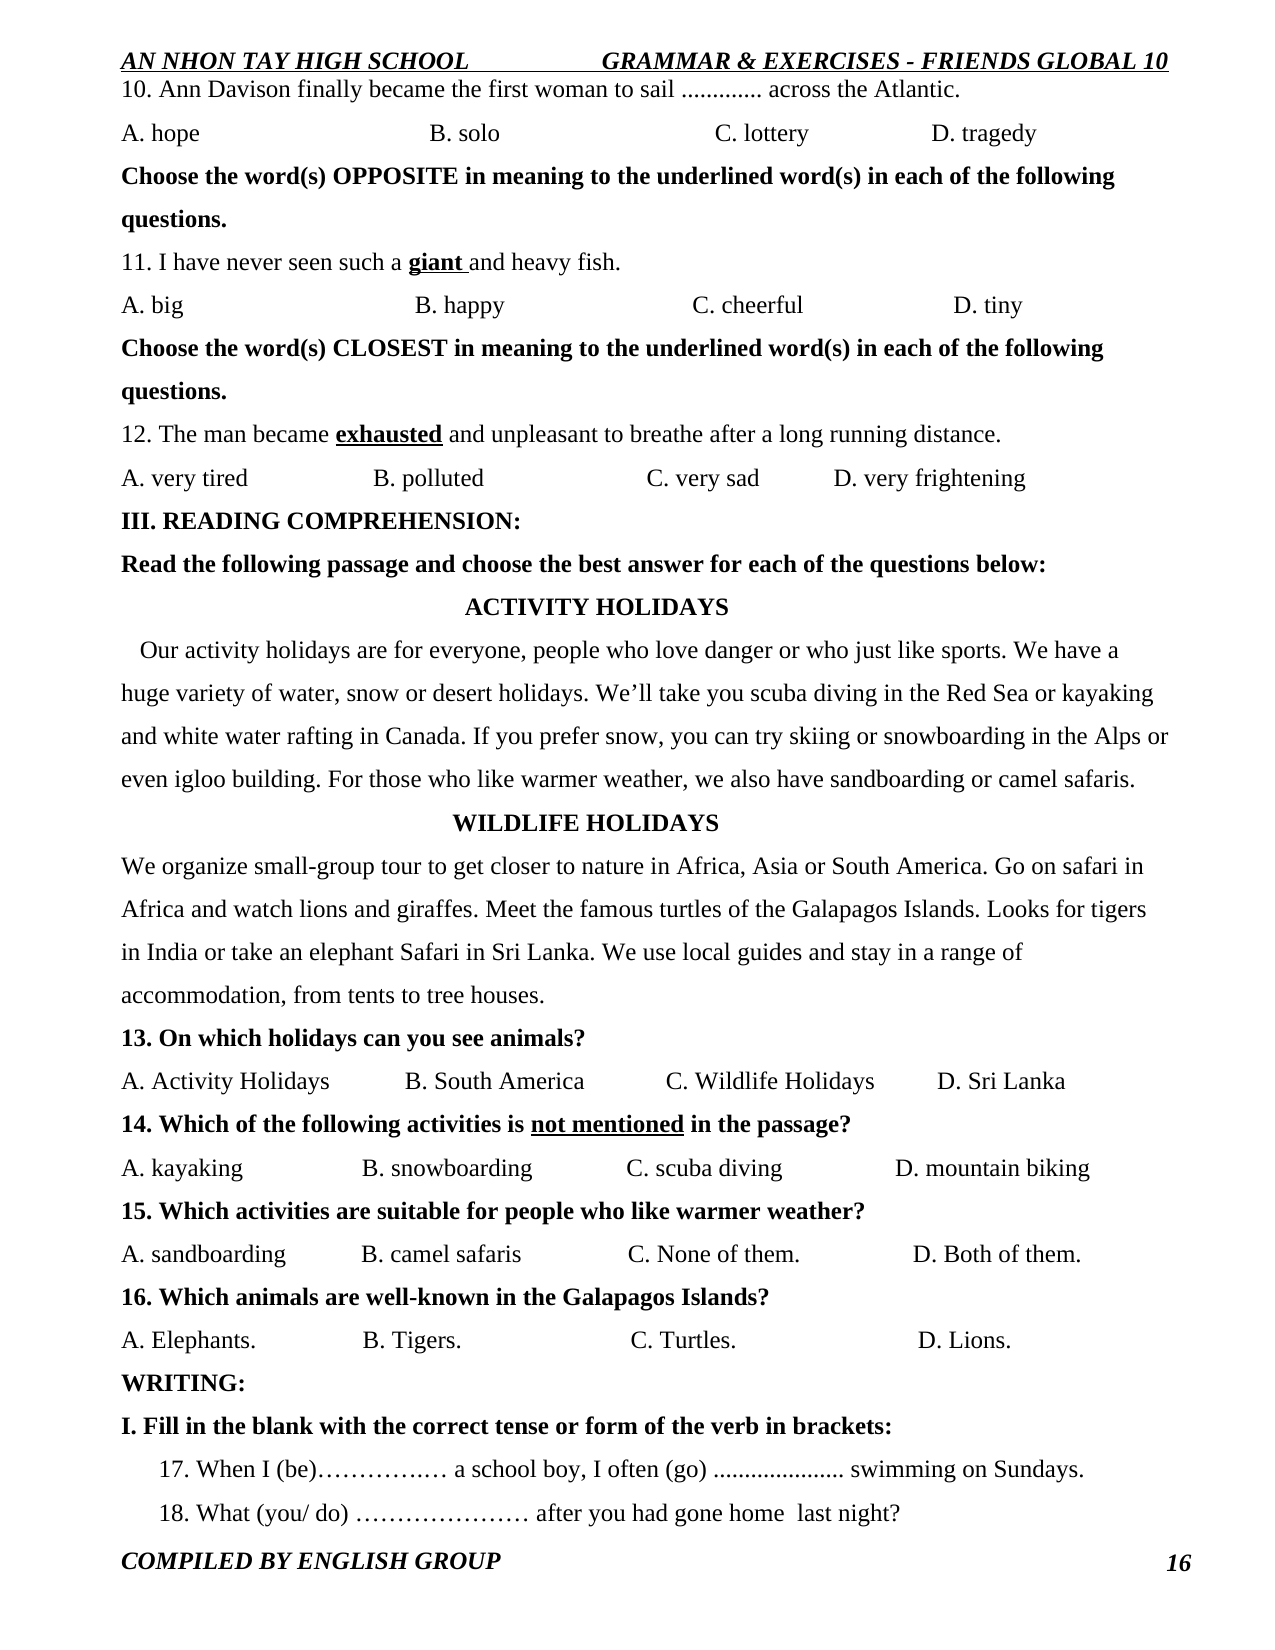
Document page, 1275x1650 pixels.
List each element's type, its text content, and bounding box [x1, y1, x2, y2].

text A. kayaking B. snowboarding C. scuba diving D. mountain biking [121, 1153, 1171, 1181]
text 15. Which activities are suitable for people who like warmer weather? [121, 1196, 1171, 1224]
list WRITING: [121, 1368, 1171, 1397]
text 10. Ann Davison finally became the first woman to sail ............. across the Atlantic. [121, 74, 1171, 103]
text A. sandboarding B. camel safaris C. None of them. D. Both of them. [121, 1239, 1171, 1268]
text A. hope B. solo C. lottery D. tragedy [121, 118, 1171, 146]
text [158, 1454, 1171, 1526]
text A. Activity Holidays B. South America C. Wildlife Holidays D. Sri Lanka [121, 1066, 1171, 1095]
text 14. Which of the following activities is not mentioned in the passage? [121, 1109, 1171, 1138]
text Choose the word(s) OPPOSITE in meaning to the underlined word(s) in each of the following questions. 11. I have never seen such a giant and heavy fish. A. big B. happy C. cheerful D. tiny Choose the word(s) CLOSEST in meaning to the underlined word(s) in each of the following questions. 12. The man became exhausted and unpleasant to breathe after a long running distance. A. very tired B. polluted C. very sad D. very frightening III. READING COMPREHENSION: Read the following passage and choose the best answer for each of the questions below: ACTIVITY HOLIDAYS Our activity holidays are for everyone, people who love danger or who just like sports. We have a huge variety of water, snow or desert holidays. We’ll take you scuba diving in the Red Sea or kayaking and white water rafting in Canada. If you prefer snow, you can try skiing or snowboarding in the Alps or even igloo building. For those who like warmer weather, we also have sandboarding or camel safaris. WILDLIFE HOLIDAYS We organize small-group tour to get closer to nature in Africa, Asia or South America. Go on safari in Africa and watch lions and giraffes. Meet the famous turtles of the Galapagos Islands. Looks for tigers in India or take an elephant Safari in Sri Lanka. We use local guides and stay in a range of accommodation, from tents to tree houses. [121, 161, 1171, 1009]
text 16. Which animals are well-known in the Galapagos Islands? [121, 1282, 1171, 1311]
text A. Elephants. B. Tigers. C. Turtles. D. Lions. [121, 1325, 1171, 1354]
text I. Fill in the blank with the correct tense or form of the verb in brackets: [121, 1411, 1171, 1440]
text 13. On which holidays can you see animals? [121, 1023, 1171, 1052]
